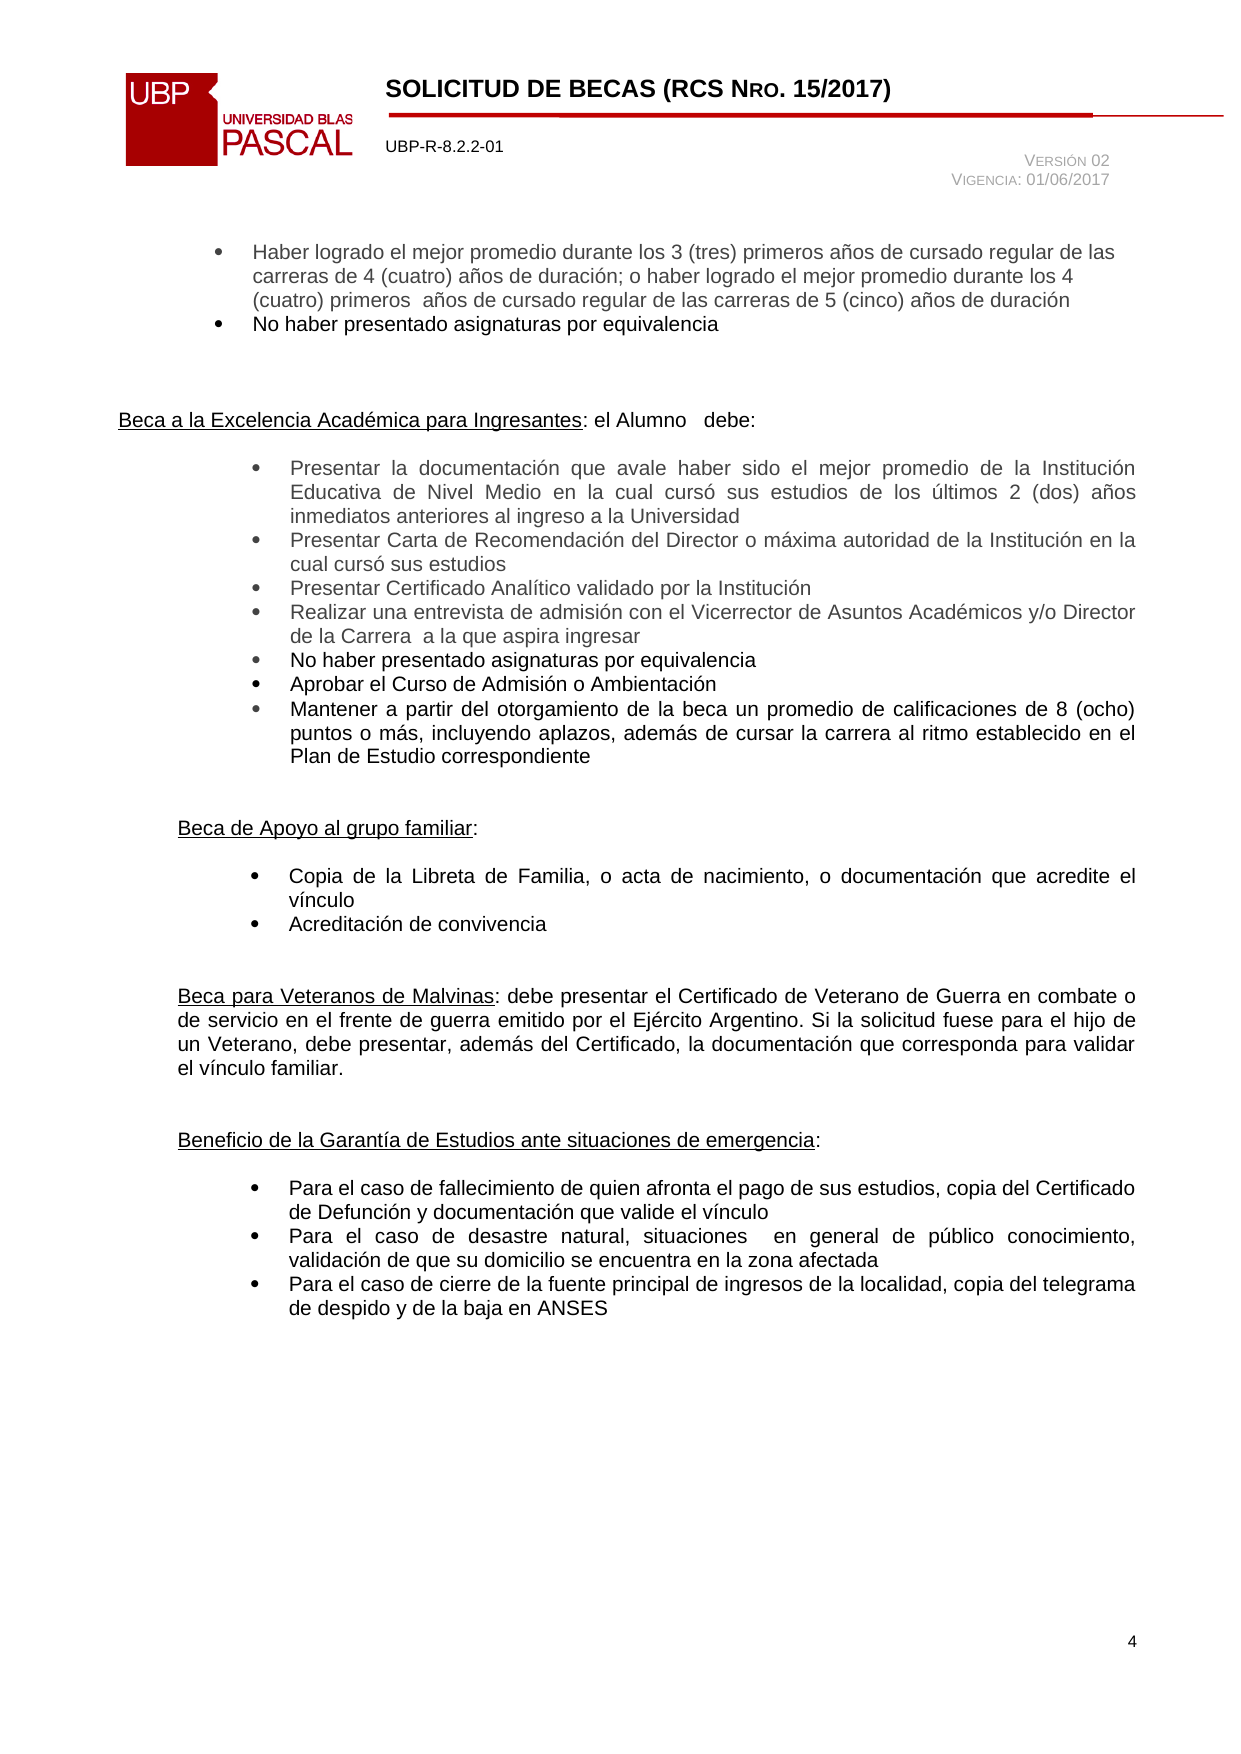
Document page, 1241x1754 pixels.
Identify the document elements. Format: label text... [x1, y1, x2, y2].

list Presentar Certificado Analítico validado por la Institución [252, 576, 1137, 600]
list Realizar una entrevista de admisión con el Vicerrector de Asuntos Académicos y/o Director de la Carrera a la que aspira ingresar [252, 600, 1137, 648]
list Presentar la documentación que avale haber sido el mejor promedio de la Institución Educativa de Nivel Medio en la cual cursó sus estudios de los últimos 2 (dos) años inmediatos anteriores al ingreso a la Universidad [252, 456, 1137, 528]
text Beca para Veteranos de Malvinas: debe presentar el Certificado de Veterano de Guerra en combate o de servicio en el frente de guerra emitido por el Ejército Argentino. Si la solicitud fuese para el hijo de un Veterano, debe presentar, además del Certificado, la documentación que corresponda para validar el vínculo familiar. [177, 984, 1137, 1080]
list Para el caso de desastre natural, situaciones en general de público conocimiento, validación de que su domicilio se encuentra en la zona afectada [251, 1224, 1137, 1272]
text Beca a la Excelencia Académica para Ingresantes: el Alumno debe: [118, 408, 1122, 432]
list No haber presentado asignaturas por equivalencia [215, 311, 1137, 336]
list Acreditación de convivencia [251, 912, 1137, 936]
text Beca de Apoyo al grupo familiar: [177, 816, 1137, 840]
list Para el caso de cierre de la fuente principal de ingresos de la localidad, copia del telegrama de despido y de la baja en ANSES [251, 1272, 1137, 1320]
list Mantener a partir del otorgamiento de la beca un promedio de calificaciones de 8 (ocho) puntos o más, incluyendo aplazos, además de cursar la carrera al ritmo establecido en el Plan de Estudio correspondiente [252, 696, 1137, 768]
picture [125, 73, 353, 166]
text Beneficio de la Garantía de Estudios ante situaciones de emergencia: [177, 1128, 1137, 1152]
list Copia de la Libreta de Familia, o acta de nacimiento, o documentación que acredite el vínculo [251, 864, 1137, 912]
list No haber presentado asignaturas por equivalencia [252, 648, 1137, 672]
list Para el caso de fallecimiento de quien afronta el pago de sus estudios, copia del Certificado de Defunción y documentación que valide el vínculo [251, 1176, 1137, 1224]
list Aprobar el Curso de Admisión o Ambientación [252, 672, 1137, 696]
list Presentar Carta de Recomendación del Director o máxima autoridad de la Institución en la cual cursó sus estudios [252, 528, 1137, 576]
list Haber logrado el mejor promedio durante los 3 (tres) primeros años de cursado regular de las carreras de 4 (cuatro) años de duración; o haber logrado el mejor promedio durante los 4 (cuatro) primeros años de cursado regular de las carreras de 5 (cinco) años de duración [215, 239, 1137, 311]
